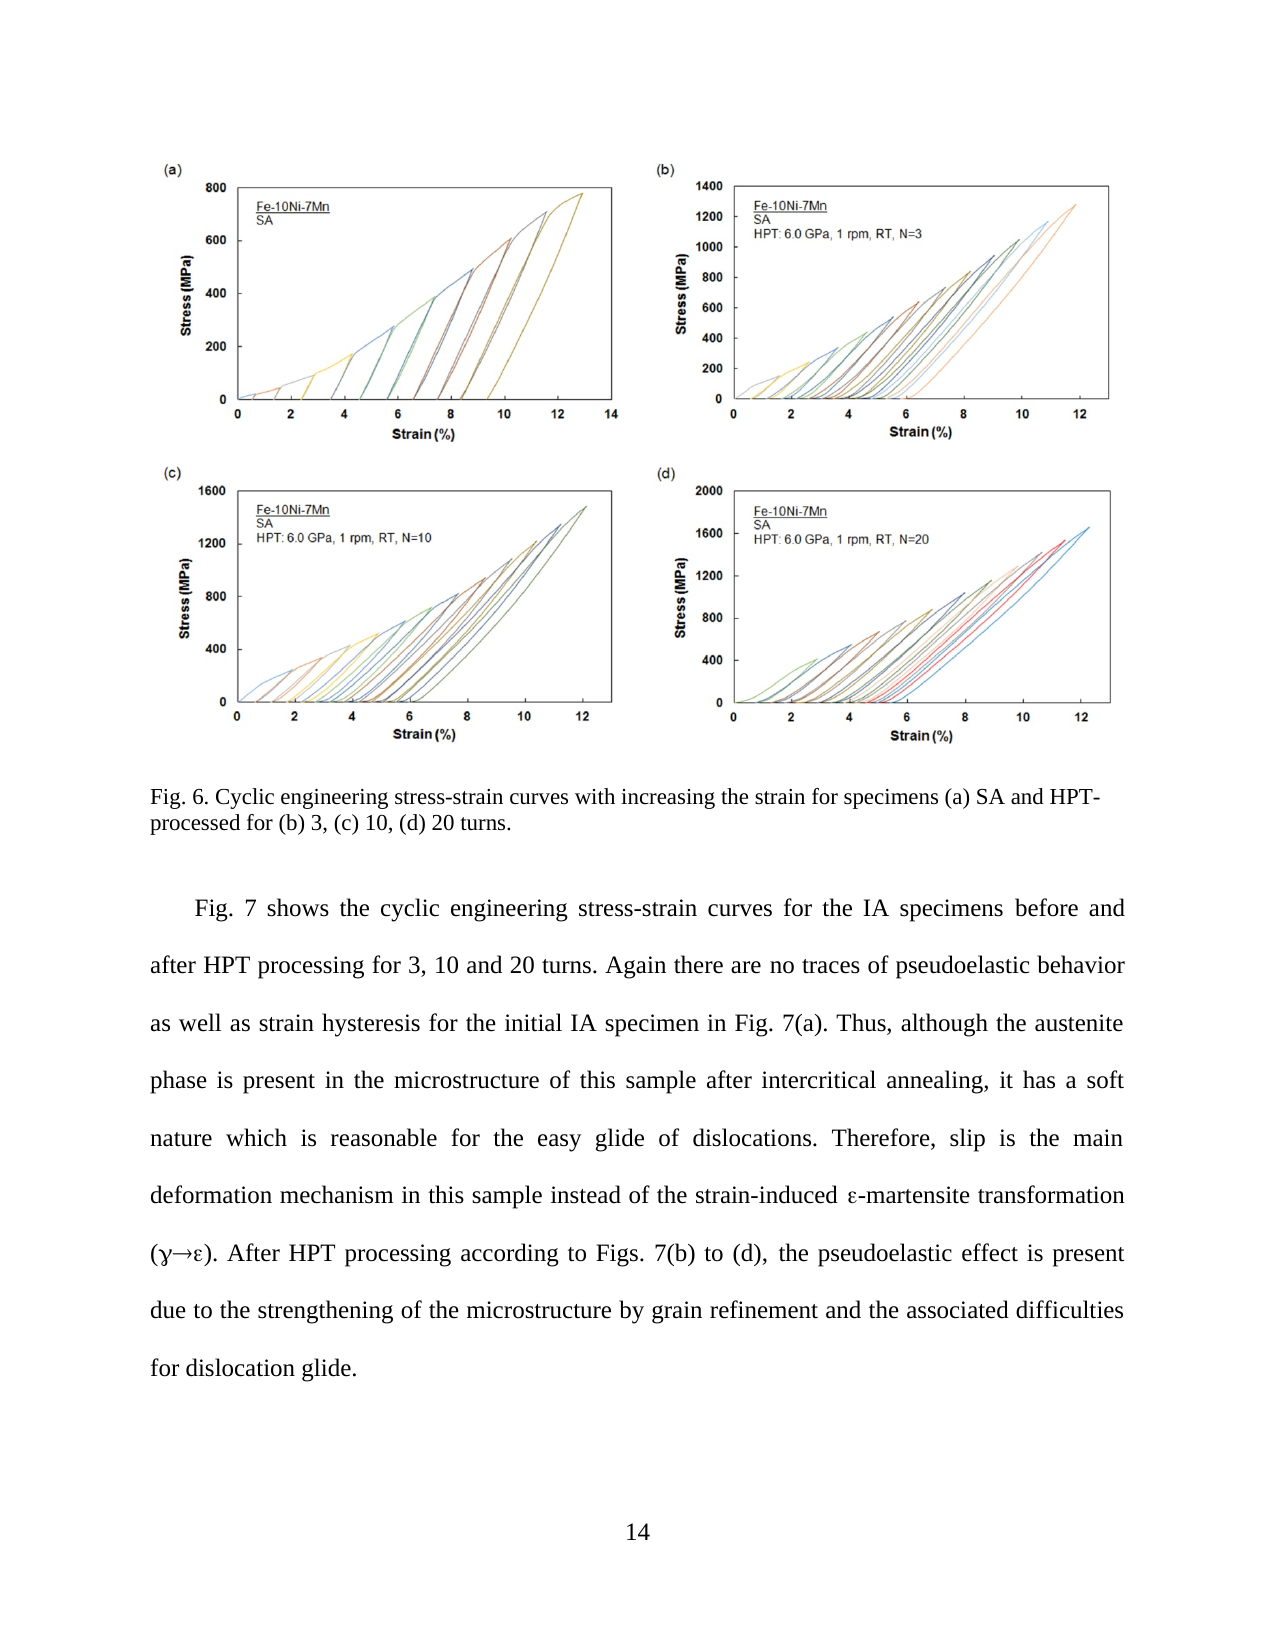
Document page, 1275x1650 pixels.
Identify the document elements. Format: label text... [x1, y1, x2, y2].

text Fig. 6. Cyclic engineering stress-strain curves with increasing the strain for specimens (a) SA and HPT-processed for (b) 3, (c) 10, (d) 20 turns. [150, 783, 1125, 836]
text Fig. 7 shows the cyclic engineering stress-strain curves for the IA specimens before and after HPT processing for 3, 10 and 20 turns. Again there are no traces of pseudoelastic behavior as well as strain hysteresis for the initial IA specimen in Fig. 7(a). Thus, although the austenite phase is present in the microstructure of this sample after intercritical annealing, it has a soft nature which is reasonable for the easy glide of dislocations. Therefore, slip is the main deformation mechanism in this sample instead of the strain-induced -martensite transformation (). After HPT processing according to Figs. 7(b) to (d), the pseudoelastic effect is present due to the strengthening of the microstructure by grain refinement and the associated difficulties for dislocation glide. [150, 893, 1125, 1382]
picture [150, 150, 1125, 754]
